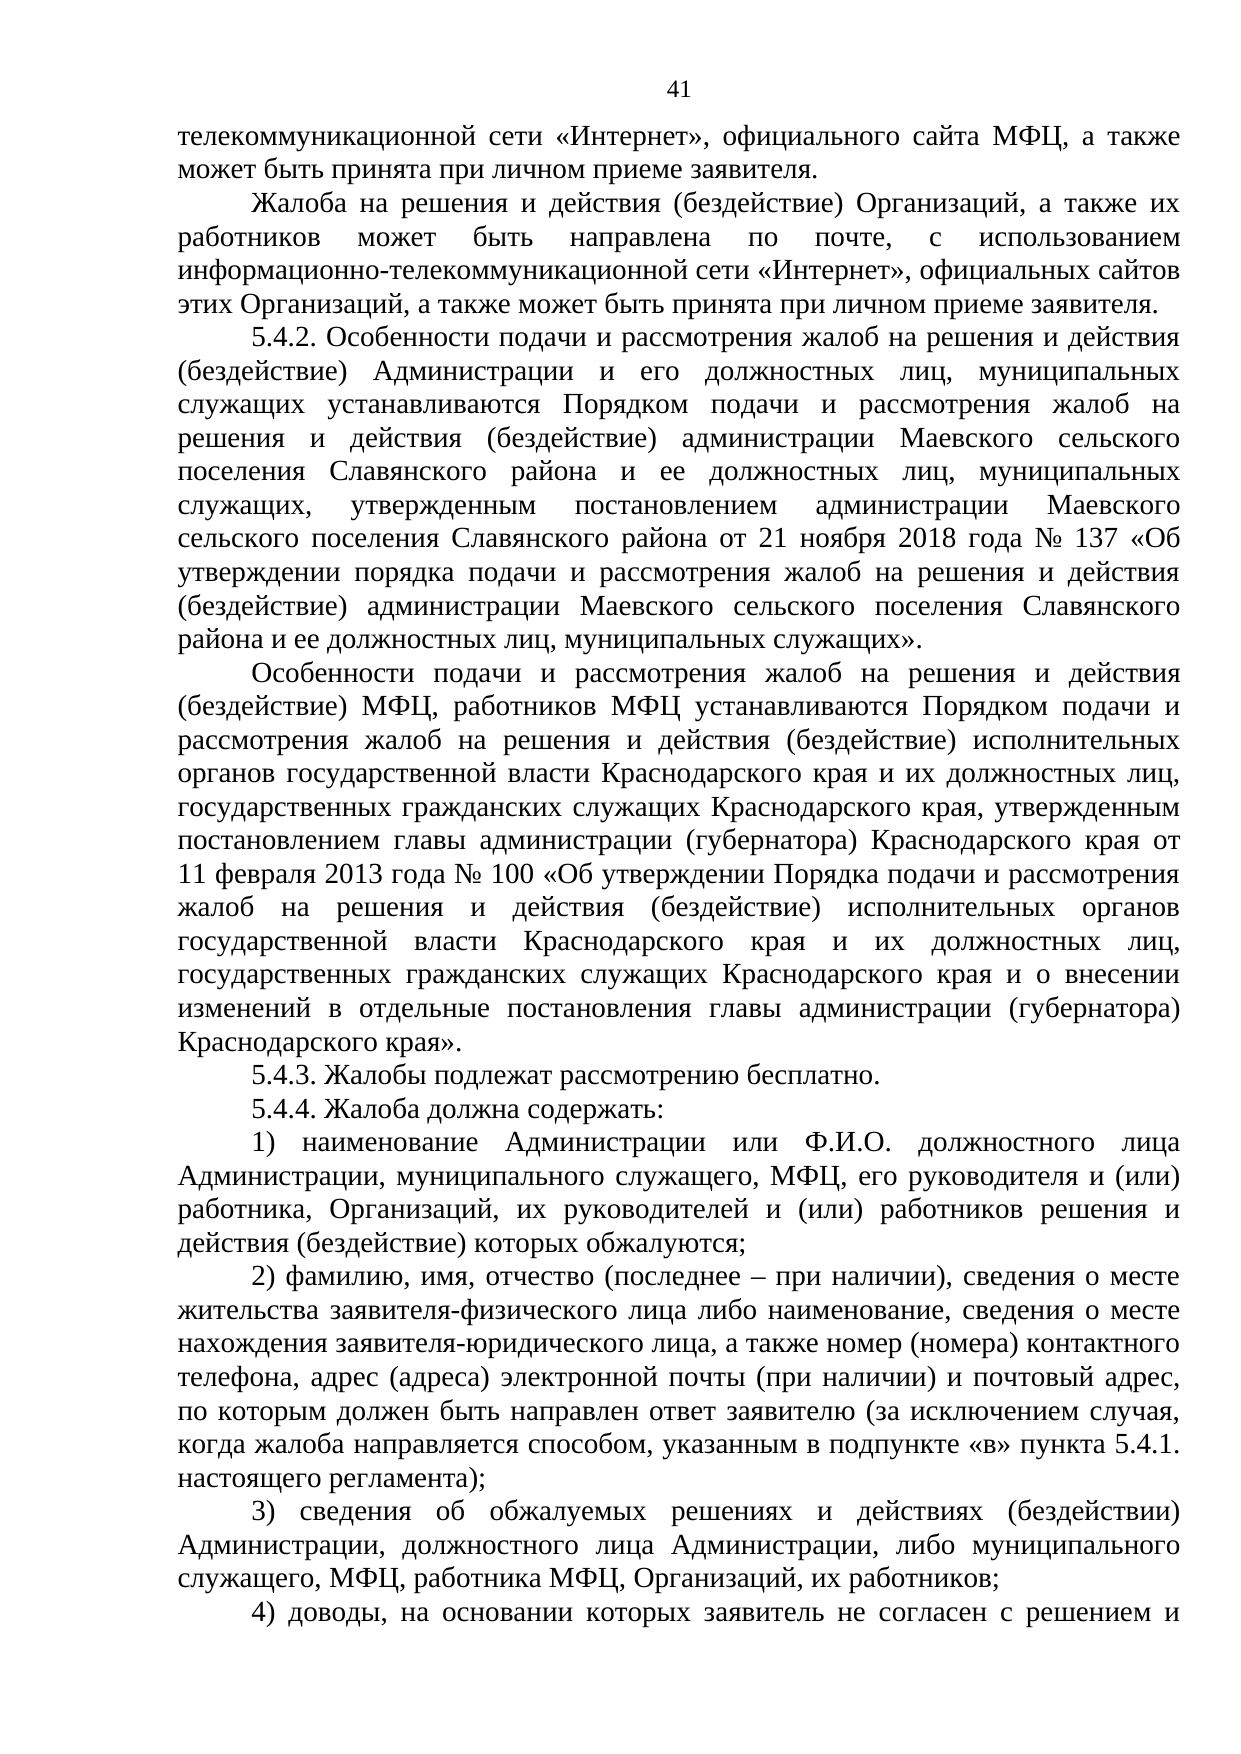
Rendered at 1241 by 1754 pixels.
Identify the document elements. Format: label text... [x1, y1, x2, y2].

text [177, 1594, 1181, 1627]
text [177, 118, 1181, 185]
text 5.4.3. Жалобы подлежат рассмотрению бесплатно. [177, 1057, 1181, 1091]
text 5.4.4. Жалоба должна содержать: [177, 1091, 1181, 1124]
text 2) фамилию, имя, отчество (последнее – при наличии), сведения о месте жительства заявителя-физического лица либо наименование, сведения о месте нахождения заявителя-юридического лица, а также номер (номера) контактного телефона, адрес (адреса) электронной почты (при наличии) и почтовый адрес, по которым должен быть направлен ответ заявителю (за исключением случая, когда жалоба направляется способом, указанным в подпункте «в» пункта 5.4.1. настоящего регламента); [177, 1258, 1181, 1493]
text 5.4.2. Особенности подачи и рассмотрения жалоб на решения и действия (бездействие) Администрации и его должностных лиц, муниципальных служащих устанавливаются Порядком подачи и рассмотрения жалоб на решения и действия (бездействие) администрации Маевского сельского поселения Славянского района и ее должностных лиц, муниципальных служащих, утвержденным постановлением администрации Маевского сельского поселения Славянского района от 21 ноября 2018 года № 137 «Об утверждении порядка подачи и рассмотрения жалоб на решения и действия (бездействие) администрации Маевского сельского поселения Славянского района и ее должностных лиц, муниципальных служащих». [177, 319, 1181, 655]
text 3) сведения об обжалуемых решениях и действиях (бездействии) Администрации, должностного лица Администрации, либо муниципального служащего, МФЦ, работника МФЦ, Организаций, их работников; [177, 1493, 1181, 1594]
text Жалоба на решения и действия (бездействие) Организаций, а также их работников может быть направлена по почте, с использованием информационно-телекоммуникационной сети «Интернет», официальных сайтов этих Организаций, а также может быть принята при личном приеме заявителя. [177, 185, 1181, 319]
text 1) наименование Администрации или Ф.И.О. должностного лица Администрации, муниципального служащего, МФЦ, его руководителя и (или) работника, Организаций, их руководителей и (или) работников решения и действия (бездействие) которых обжалуются; [177, 1124, 1181, 1258]
text Особенности подачи и рассмотрения жалоб на решения и действия (бездействие) МФЦ, работников МФЦ устанавливаются Порядком подачи и рассмотрения жалоб на решения и действия (бездействие) исполнительных органов государственной власти Краснодарского края и их должностных лиц, государственных гражданских служащих Краснодарского края, утвержденным постановлением главы администрации (губернатора) Краснодарского края от 11 февраля 2013 года № 100 «Об утверждении Порядка подачи и рассмотрения жалоб на решения и действия (бездействие) исполнительных органов государственной власти Краснодарского края и их должностных лиц, государственных гражданских служащих Краснодарского края и о внесении изменений в отдельные постановления главы администрации (губернатора) Краснодарского края». [177, 655, 1181, 1057]
